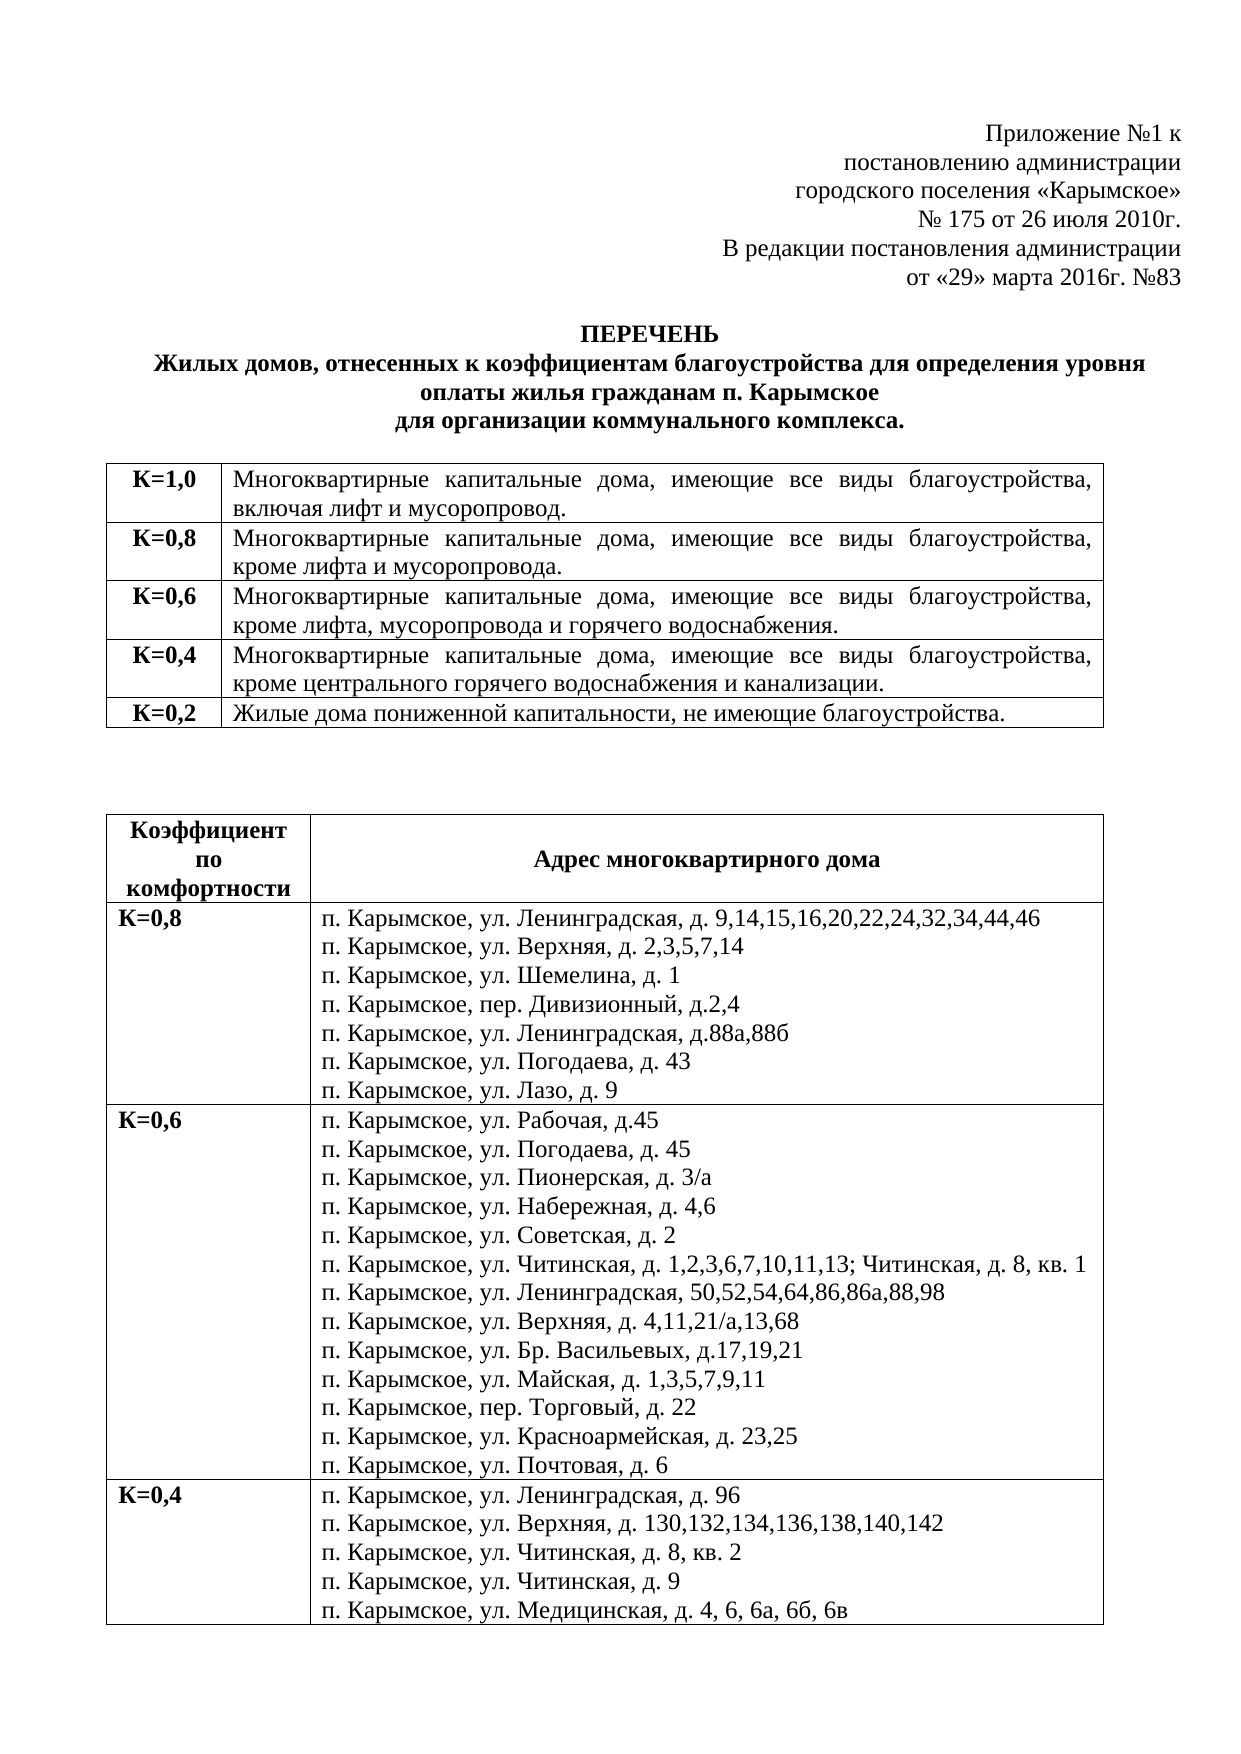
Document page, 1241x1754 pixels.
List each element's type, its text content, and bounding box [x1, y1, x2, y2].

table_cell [311, 1480, 1103, 1623]
table_cell К=0,2 [107, 698, 221, 727]
table_cell Жилые дома пониженной капитальности, не имеющие благоустройства. [222, 698, 1103, 727]
table_cell Многоквартирные капитальные дома, имеющие все виды благоустройства, кроме центрального горячего водоснабжения и канализации. [222, 640, 1103, 697]
table_cell Многоквартирные капитальные дома, имеющие все виды благоустройства, кроме лифта, мусоропровода и горячего водоснабжения. [222, 581, 1103, 639]
table_cell К=0,6 [107, 581, 221, 639]
text Жилых домов, отнесенных к коэффициентам благоустройства для определения уровня оплаты жилья гражданам п. Карымское [118, 348, 1181, 406]
text ПЕРЕЧЕНЬ [118, 319, 1181, 348]
table_cell К=0,4 [107, 1480, 310, 1623]
text Приложение №1 к [118, 118, 1181, 147]
text для организации коммунального комплекса. [118, 406, 1181, 434]
text № 175 от 26 июля 2010г. [118, 204, 1181, 233]
text от «29» марта 2016г. №83 [118, 262, 1181, 291]
table_cell п. Карымское, ул. Рабочая, д.45 п. Карымское, ул. Погодаева, д. 45 п. Карымское, ул. Пионерская, д. 3/а п. Карымское, ул. Набережная, д. 4,6 п. Карымское, ул. Советская, д. 2 п. Карымское, ул. Читинская, д. 1,2,3,6,7,10,11,13; Читинская, д. 8, кв. 1 п. Карымское, ул. Ленинградская, 50,52,54,64,86,86а,88,98 п. Карымское, ул. Верхняя, д. 4,11,21/а,13,68 п. Карымское, ул. Бр. Васильевых, д.17,19,21 п. Карымское, ул. Майская, д. 1,3,5,7,9,11 п. Карымское, пер. Торговый, д. 22 п. Карымское, ул. Красноармейская, д. 23,25 п. Карымское, ул. Почтовая, д. 6 [311, 1105, 1103, 1479]
table_header Многоквартирные капитальные дома, имеющие все виды благоустройства, включая лифт и мусоропровод. [222, 464, 1103, 522]
table_cell К=0,4 [107, 640, 221, 697]
table_header Коэффициент по комфортности [107, 815, 310, 902]
table_header Адрес многоквартирного дома [311, 815, 1103, 902]
text городского поселения «Карымское» [118, 176, 1181, 204]
table_cell К=0,8 [107, 903, 310, 1104]
text постановлению администрации [118, 147, 1181, 176]
text В редакции постановления администрации [118, 233, 1181, 262]
table_cell Многоквартирные капитальные дома, имеющие все виды благоустройства, кроме лифта и мусоропровода. [222, 523, 1103, 580]
table_cell К=0,6 [107, 1105, 310, 1479]
table_header К=1,0 [107, 464, 221, 522]
table_cell К=0,8 [107, 523, 221, 580]
table_cell п. Карымское, ул. Ленинградская, д. 9,14,15,16,20,22,24,32,34,44,46 п. Карымское, ул. Верхняя, д. 2,3,5,7,14 п. Карымское, ул. Шемелина, д. 1 п. Карымское, пер. Дивизионный, д.2,4 п. Карымское, ул. Ленинградская, д.88а,88б п. Карымское, ул. Погодаева, д. 43 п. Карымское, ул. Лазо, д. 9 [311, 903, 1103, 1104]
